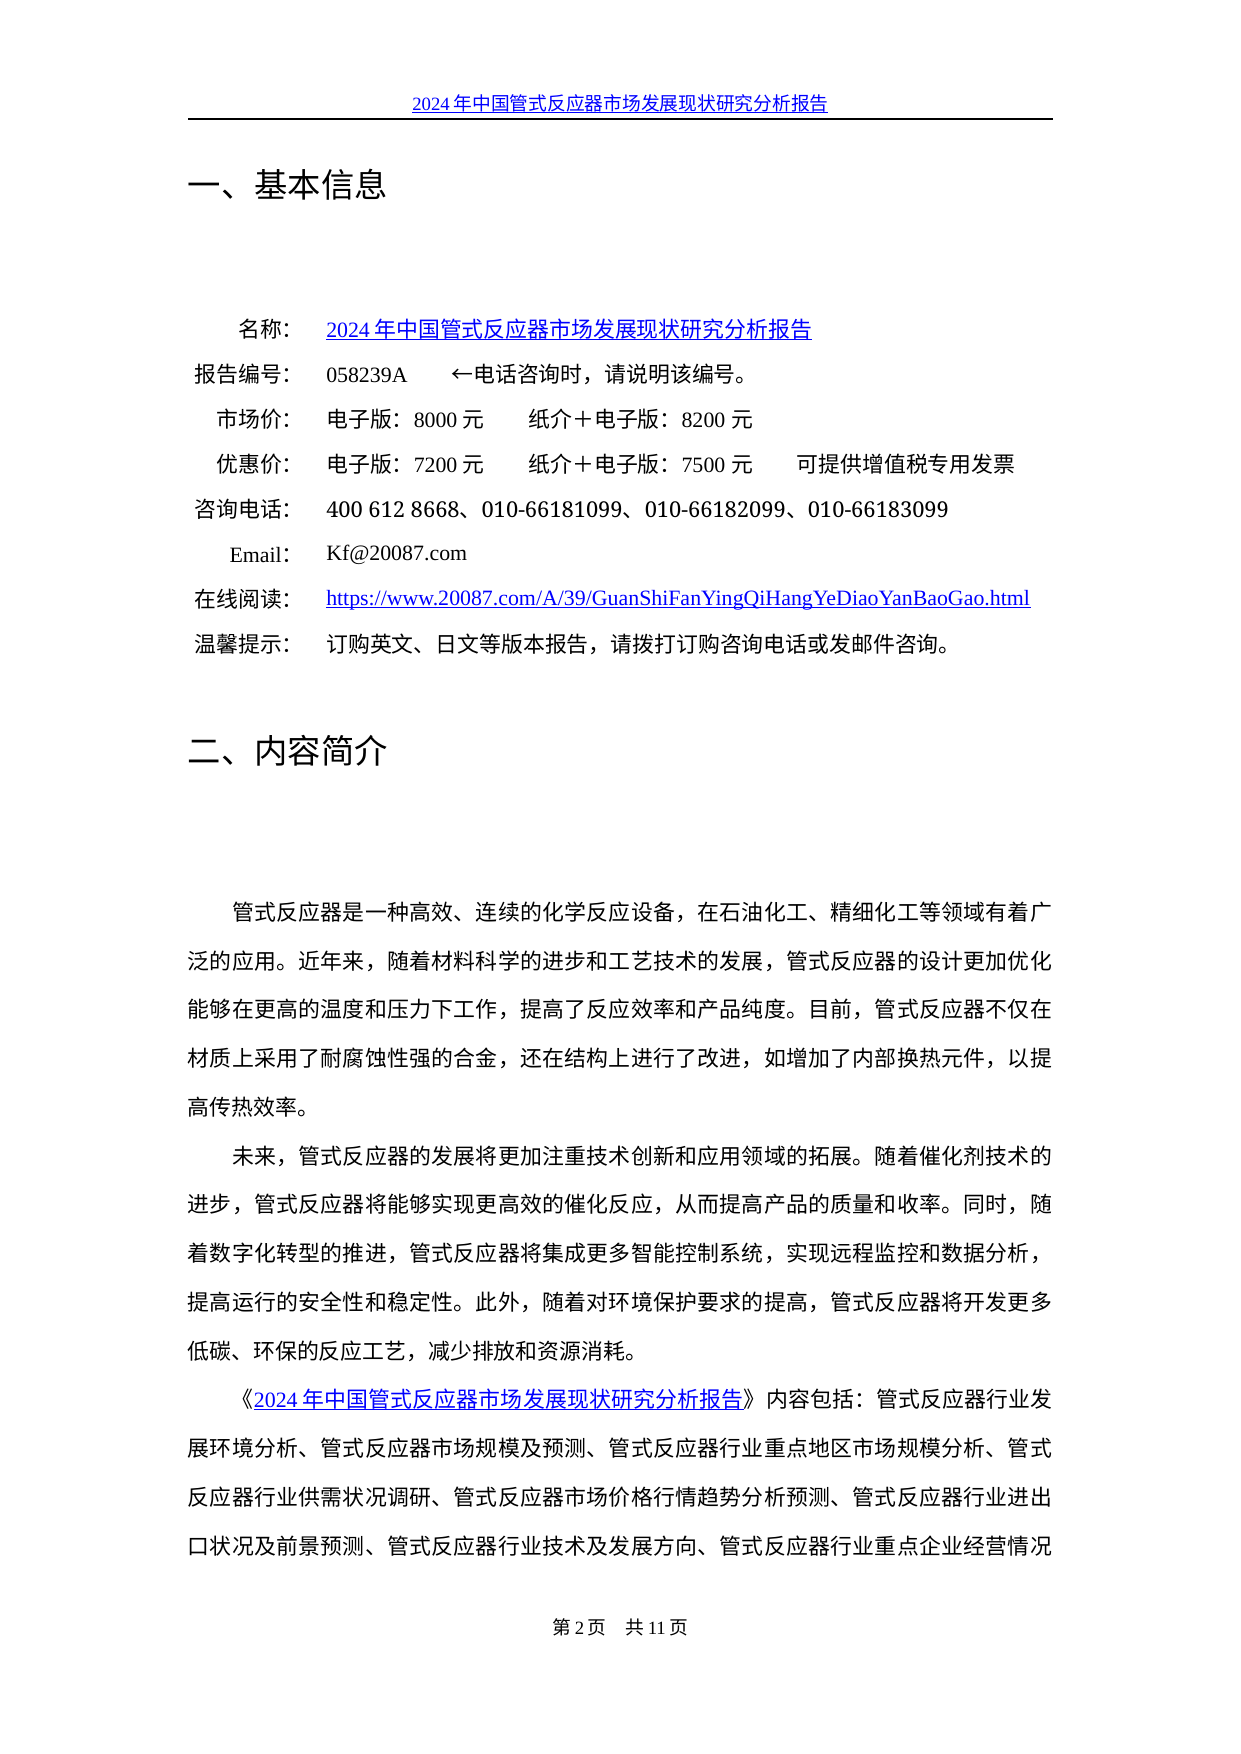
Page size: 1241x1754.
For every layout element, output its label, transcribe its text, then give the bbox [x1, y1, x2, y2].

table_header 名称： [167, 312, 315, 357]
table_cell 在线阅读： [167, 582, 315, 627]
table_header 2024年中国管式反应器市场发展现状研究分析报告 [315, 312, 1073, 357]
title 二、内容简介 [187, 717, 1053, 782]
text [187, 894, 1053, 1561]
title 一、基本信息 [187, 150, 1053, 215]
table_cell 电子版：8000 元 纸介＋电子版：8200 元 [315, 402, 1073, 447]
table_cell 咨询电话： [167, 492, 315, 537]
table_cell Kf@20087.com [315, 537, 1073, 582]
table_cell 优惠价： [167, 447, 315, 492]
table_cell 电子版：7200 元 纸介＋电子版：7500 元 可提供增值税专用发票 [315, 447, 1073, 492]
table_cell 058239A ←电话咨询时，请说明该编号。 [315, 357, 1073, 402]
table_cell 报告编号： [167, 357, 315, 402]
table_cell 市场价： [167, 402, 315, 447]
table_cell 400 612 8668、010-66181099、010-66182099、010-66183099 [315, 492, 1073, 537]
table_cell [315, 582, 1073, 627]
table_cell Email： [167, 537, 315, 582]
table_cell 温馨提示： [167, 627, 315, 672]
table_cell 订购英文、日文等版本报告，请拨打订购咨询电话或发邮件咨询。 [315, 627, 1073, 672]
